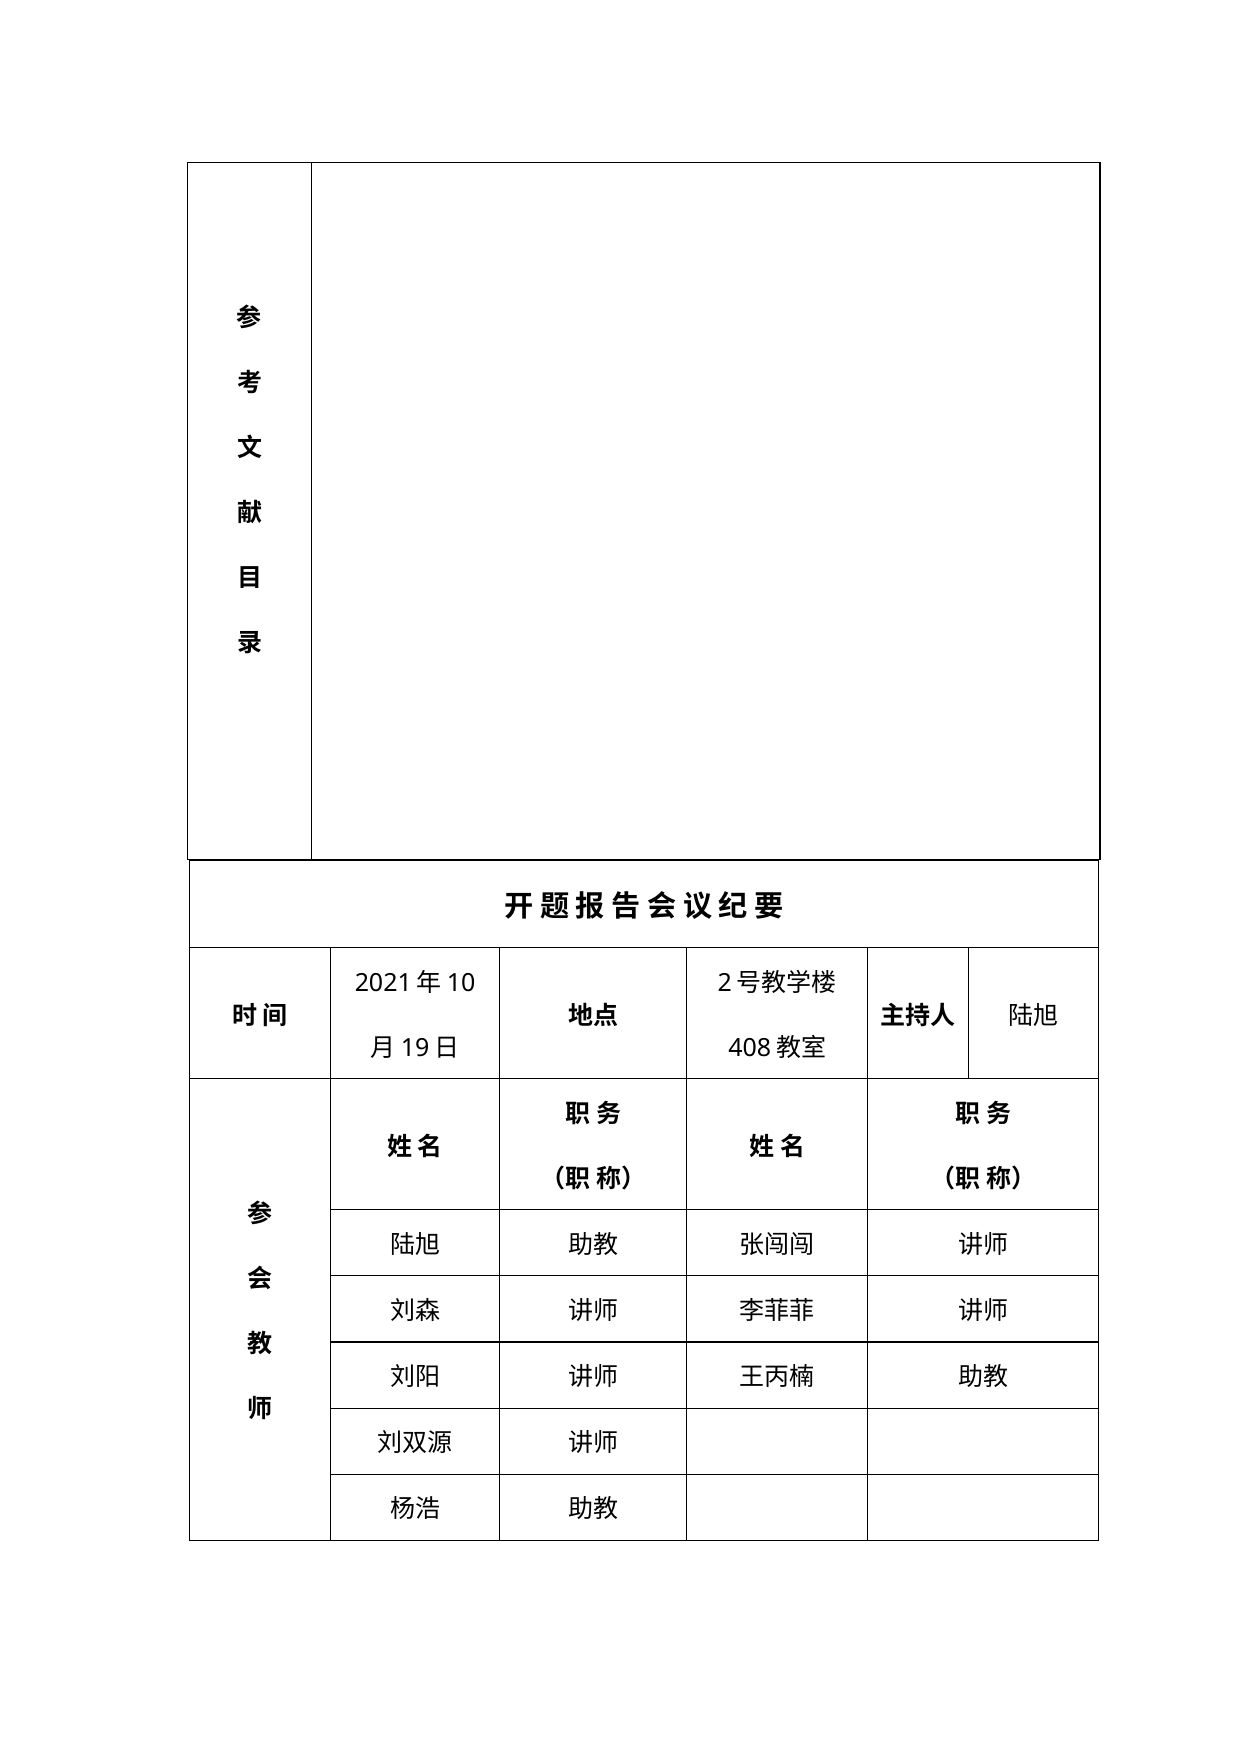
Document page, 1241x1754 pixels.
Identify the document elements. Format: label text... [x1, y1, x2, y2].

table_cell 讲师 [868, 1210, 1098, 1275]
table_cell 时 间 [190, 948, 330, 1078]
table_cell 讲师 [500, 1409, 686, 1473]
table_cell [312, 163, 1099, 858]
table_cell 助教 [500, 1210, 686, 1275]
table_cell 2021年10月19日 [331, 948, 499, 1078]
table_header 开 题 报 告 会 议 纪 要 [190, 861, 1098, 947]
table_cell 地点 [500, 948, 686, 1078]
table_cell 讲师 [868, 1276, 1098, 1341]
table_cell 陆旭 [969, 948, 1098, 1078]
table_cell 王丙楠 [687, 1343, 867, 1407]
table_cell [687, 1475, 867, 1539]
table_cell 刘阳 [331, 1343, 499, 1407]
table_cell [687, 1409, 867, 1473]
table_cell 参 考 文 献 目 录 [188, 163, 311, 858]
table_cell 职 务 （职 称） [500, 1079, 686, 1209]
table_cell 姓 名 [687, 1079, 867, 1209]
table_cell 刘森 [331, 1276, 499, 1341]
table_cell 助教 [500, 1475, 686, 1539]
table_cell 张闯闯 [687, 1210, 867, 1275]
table_cell 助教 [868, 1343, 1098, 1407]
table_cell 2号教学楼408教室 [687, 948, 867, 1078]
table_cell 杨浩 [331, 1475, 499, 1539]
table_cell 主持人 [868, 948, 968, 1078]
table_cell 李菲菲 [687, 1276, 867, 1341]
table_cell 职 务 （职 称） [868, 1079, 1098, 1209]
table_cell 讲师 [500, 1343, 686, 1407]
table_cell [868, 1409, 1098, 1473]
table_cell 参 会 教 师 [190, 1079, 330, 1539]
table_cell 姓 名 [331, 1079, 499, 1209]
table_cell 陆旭 [331, 1210, 499, 1275]
table_cell 讲师 [500, 1276, 686, 1341]
table_cell 刘双源 [331, 1409, 499, 1473]
table_cell [868, 1475, 1098, 1539]
